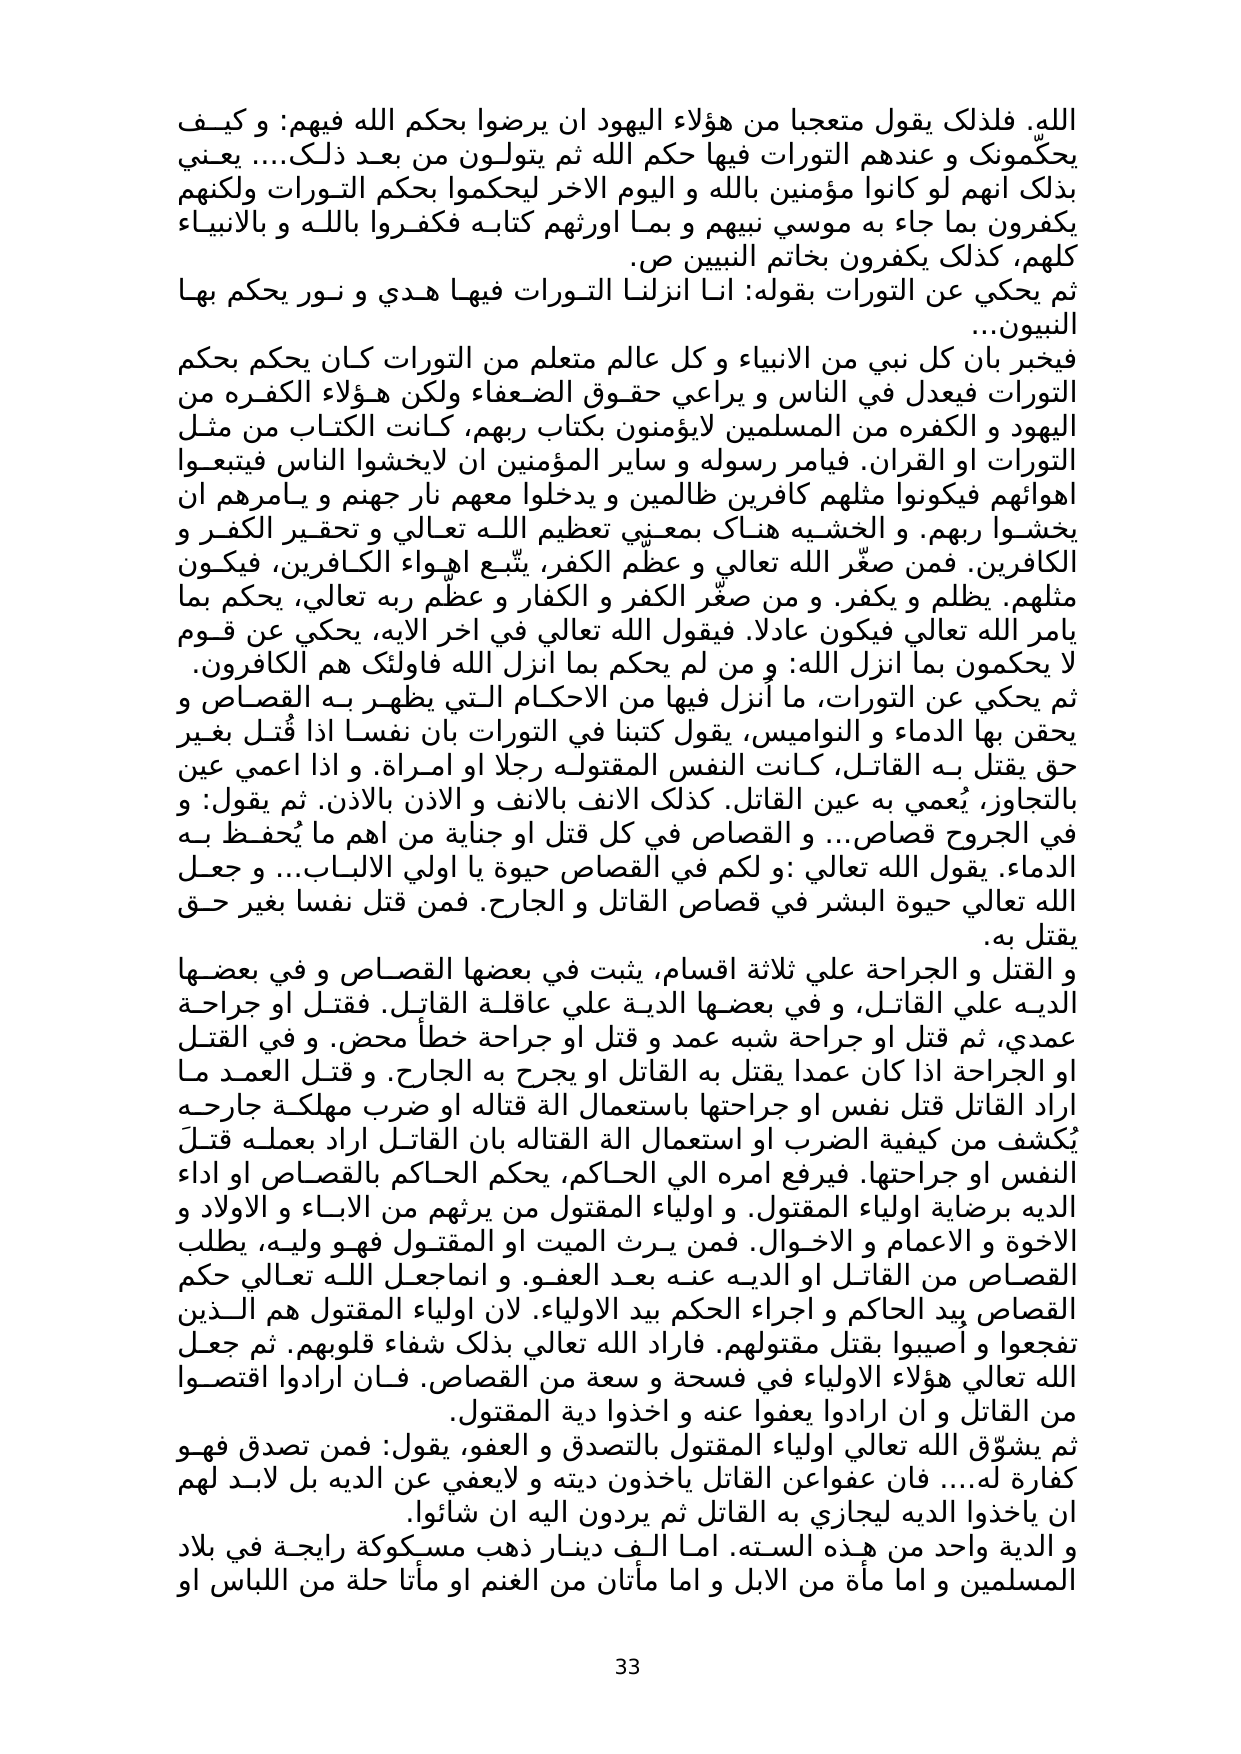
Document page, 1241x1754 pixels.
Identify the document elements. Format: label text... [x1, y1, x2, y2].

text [177, 103, 1078, 273]
text و القتل و الجراحة علي ثلاثة اقسام، يثبت في بعضها القصاص و في بعضها الديه علي القاتل، و في بعضها الدية علي عاقلة القاتل. فقتل او جراحة عمدي، ثم قتل او جراحة شبه عمد و قتل او جراحة خطأ محض. و في القتل او الجراحة اذا کان عمدا يقتل به القاتل او يجرح به الجارح. و قتل العمد ما اراد القاتل قتل نفس او جراحتها باستعمال الة قتاله او ضرب مهلکة جارحه يُکشف من کيفية الضرب او استعمال الة القتاله بان القاتل اراد بعمله قتلَ النفس او جراحتها. فيرفع امره الي الحاکم، يحکم الحاکم بالقصاص او اداء الديه برضاية اولياء المقتول. و اولياء المقتول من يرثهم من الاباء و الاولاد و الاخوة و الاعمام و الاخوال. فمن يرث الميت او المقتول فهو وليه، يطلب القصاص من القاتل او الديه عنه بعد العفو. و انماجعل الله تعالي حکم القصاص بيد الحاکم و اجراء الحکم بيد الاولياء. لان اولياء المقتول هم الذين تفجعوا و اُصيبوا بقتل مقتولهم. فاراد الله تعالي بذلک شفاء قلوبهم. ثم جعل الله تعالي هؤلاء الاولياء في فسحة و سعة من القصاص. فان ارادوا اقتصوا من القاتل و ان ارادوا يعفوا عنه و اخذوا دية المقتول. [177, 952, 1078, 1428]
text ثم يحکي عن التورات بقوله: انا انزلنا التورات فيها هدي و نور يحکم بها النبيون... [177, 273, 1078, 341]
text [177, 1530, 1078, 1598]
text ثم يشوّق الله تعالي اولياء المقتول بالتصدق و العفو، يقول: فمن تصدق فهو کفارة له.... فان عفواعن القاتل ياخذون ديته و لايعفي عن الديه بل لابد لهم ان ياخذوا الديه ليجازي به القاتل ثم يردون اليه ان شائوا. [177, 1428, 1078, 1530]
text فيخبر بان کل نبي من الانبياء و کل عالم متعلم من التورات کان يحکم بحکم التورات فيعدل في الناس و يراعي حقوق الضعفاء ولکن هؤلاء الکفره من اليهود و الکفره من المسلمين لايؤمنون بکتاب ربهم، کانت الکتاب من مثل التورات او القران. فيامر رسوله و ساير المؤمنين ان لايخشوا الناس فيتبعوا اهوائهم فيکونوا مثلهم کافرين ظالمين و يدخلوا معهم نار جهنم و يامرهم ان يخشوا ربهم. و الخشيه هناک بمعني تعظيم الله تعالي و تحقير الکفر و الکافرين. فمن صغّر الله تعالي و عظّم الکفر، يتّبع اهواء الکافرين، فيکون مثلهم. يظلم و يکفر. و من صغّر الکفر و الکفار و عظّم ربه تعالي، يحکم بما يامر الله تعالي فيکون عادلا. فيقول الله تعالي في اخر الايه، يحکي عن قوم لا يحکمون بما انزل الله: و من لم يحکم بما انزل الله فاولئک هم الکافرون. [177, 341, 1078, 681]
text ثم يحکي عن التورات، ما اُنزل فيها من الاحکام التي يظهر به القصاص و يحقن بها الدماء و النواميس، يقول کتبنا في التورات بان نفسا اذا قُتل بغير حق يقتل به القاتل، کانت النفس المقتوله رجلا او امراة. و اذا اعمي عين بالتجاوز، يُعمي به عين القاتل. کذلک الانف بالانف و الاذن بالاذن. ثم يقول: و في الجروح قصاص... و القصاص في کل قتل او جناية من اهم ما يُحفظ به الدماء. يقول الله تعالي :و لکم في القصاص حيوة يا اولي الالباب... و جعل الله تعالي حيوة البشر في قصاص القاتل و الجارح. فمن قتل نفسا بغير حق يقتل به. [177, 681, 1078, 952]
